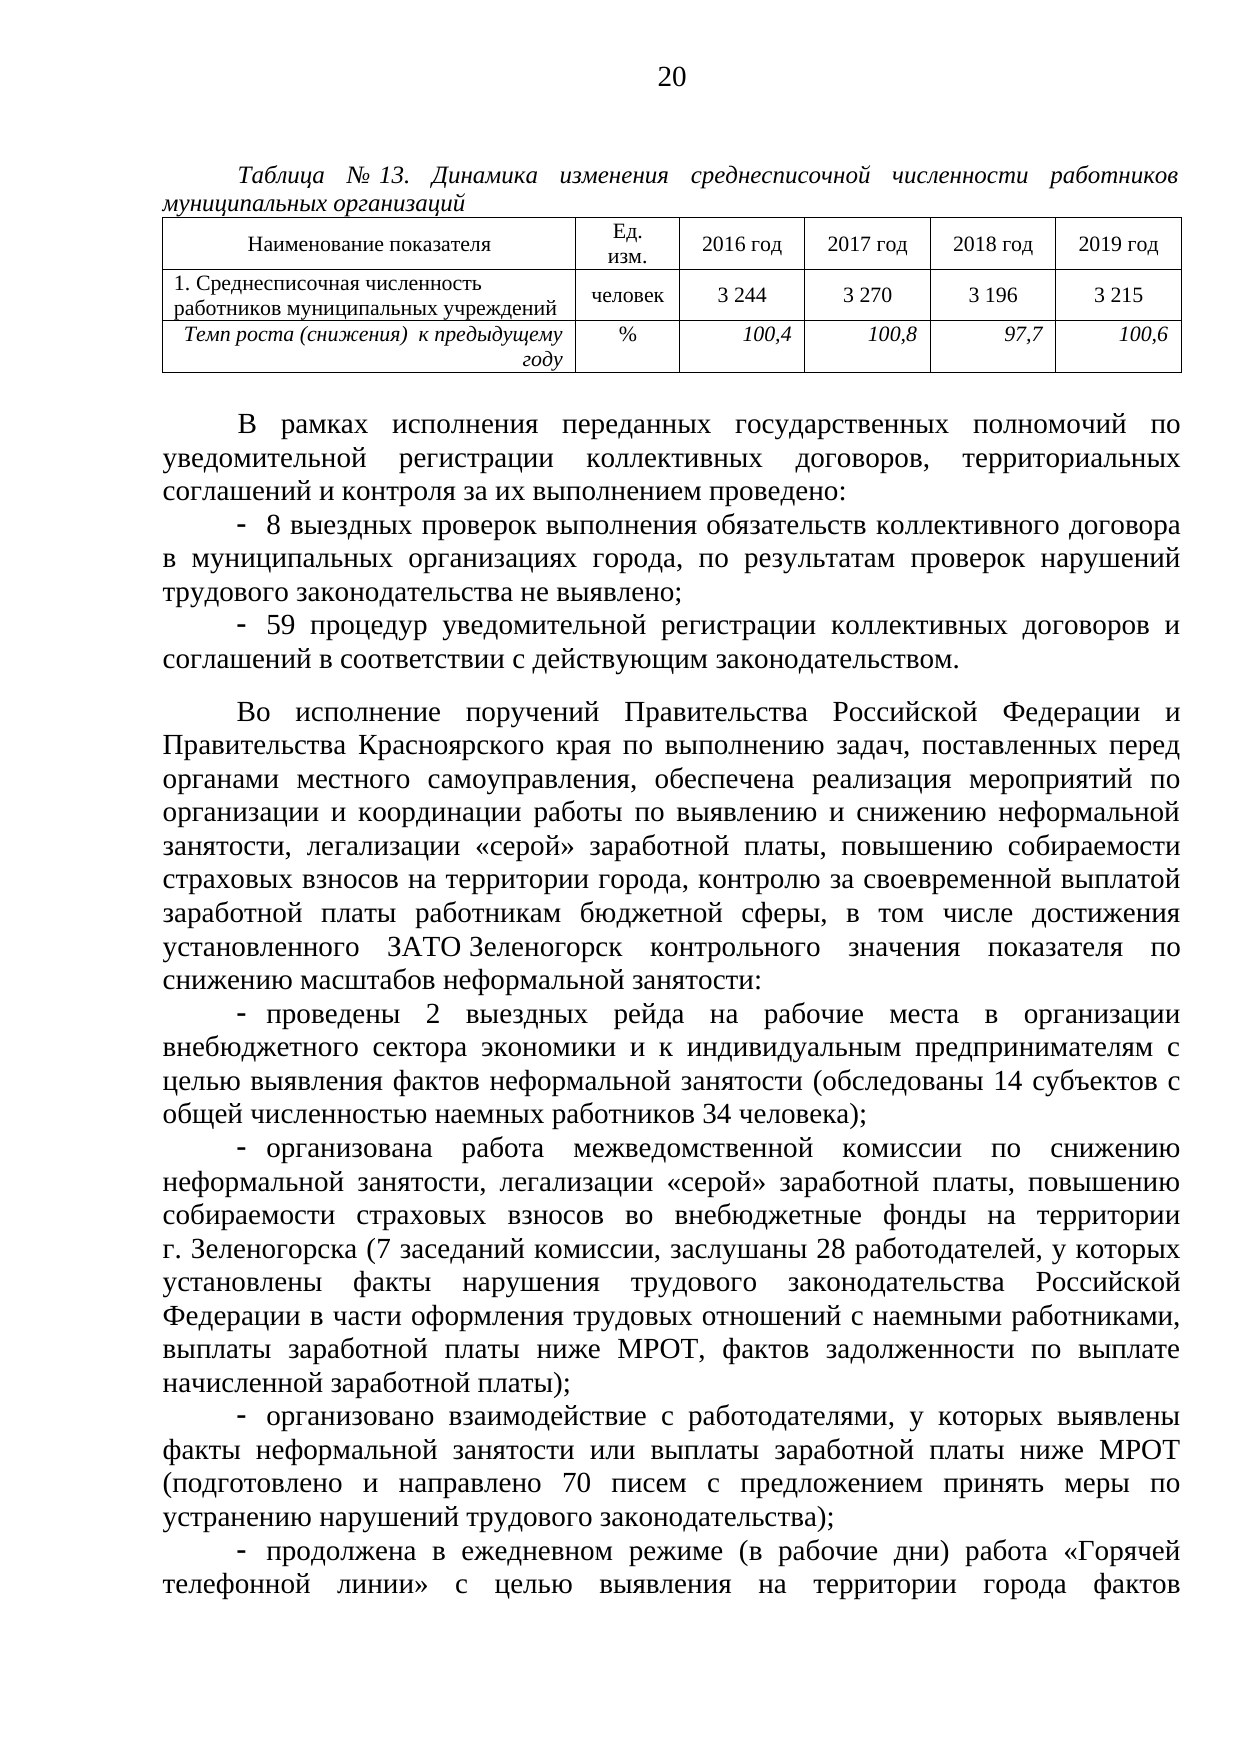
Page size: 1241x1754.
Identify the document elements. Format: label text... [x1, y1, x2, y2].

table_cell 97,7 [931, 321, 1055, 372]
table_cell 100,6 [1056, 321, 1181, 372]
table_header Ед. изм. [576, 218, 679, 269]
table_cell 1. Среднесписочная численность работников муниципальных учреждений [163, 270, 575, 320]
table_cell 3 244 [680, 270, 804, 320]
table_cell 3 196 [931, 270, 1055, 320]
text Во исполнение поручений Правительства Российской Федерации и Правительства Красноярского края по выполнению задач, поставленных перед органами местного самоуправления, обеспечена реализация мероприятий по организации и координации работы по выявлению и снижению неформальной занятости, легализации «серой» заработной платы, повышению собираемости страховых взносов на территории города, контролю за своевременной выплатой заработной платы работникам бюджетной сферы, в том числе достижения установленного ЗАТО Зеленогорск контрольного значения показателя по снижению масштабов неформальной занятости: [162, 694, 1181, 996]
table_cell 100,8 [805, 321, 930, 372]
text В рамках исполнения переданных государственных полномочий по уведомительной регистрации коллективных договоров, территориальных соглашений и контроля за их выполнением проведено: [162, 406, 1181, 507]
table_cell 100,4 [680, 321, 804, 372]
table_header Наименование показателя [163, 218, 575, 269]
table_cell % [576, 321, 679, 372]
text Таблица № 13. Динамика изменения среднесписочной численности работников муниципальных организаций [162, 160, 1181, 217]
table_header 2018 год [931, 218, 1055, 269]
table_header 2017 год [805, 218, 930, 269]
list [162, 1533, 1181, 1600]
list 59 процедур уведомительной регистрации коллективных договоров и соглашений в соответствии с действующим законодательством. [162, 607, 1181, 675]
list организована работа межведомственной комиссии по снижению неформальной занятости, легализации «серой» заработной платы, повышению собираемости страховых взносов во внебюджетные фонды на территории г. Зеленогорска (7 заседаний комиссии, заслушаны 28 работодателей, у которых установлены факты нарушения трудового законодательства Российской Федерации в части оформления трудовых отношений с наемными работниками, выплаты заработной платы ниже МРОТ, фактов задолженности по выплате начисленной заработной платы); [162, 1130, 1181, 1398]
list организовано взаимодействие с работодателями, у которых выявлены факты неформальной занятости или выплаты заработной платы ниже МРОТ (подготовлено и направлено 70 писем с предложением принять меры по устранению нарушений трудового законодательства); [162, 1398, 1181, 1533]
table_cell человек [576, 270, 679, 320]
table_header 2016 год [680, 218, 804, 269]
table_cell Темп роста (снижения) к предыдущему году [163, 321, 575, 372]
table_header 2019 год [1056, 218, 1181, 269]
list проведены 2 выездных рейда на рабочие места в организации внебюджетного сектора экономики и к индивидуальным предпринимателям с целью выявления фактов неформальной занятости (обследованы 14 субъектов с общей численностью наемных работников 34 человека); [162, 996, 1181, 1130]
list 8 выездных проверок выполнения обязательств коллективного договора в муниципальных организациях города, по результатам проверок нарушений трудового законодательства не выявлено; [162, 507, 1181, 607]
table_cell 3 215 [1056, 270, 1181, 320]
table_cell 3 270 [805, 270, 930, 320]
